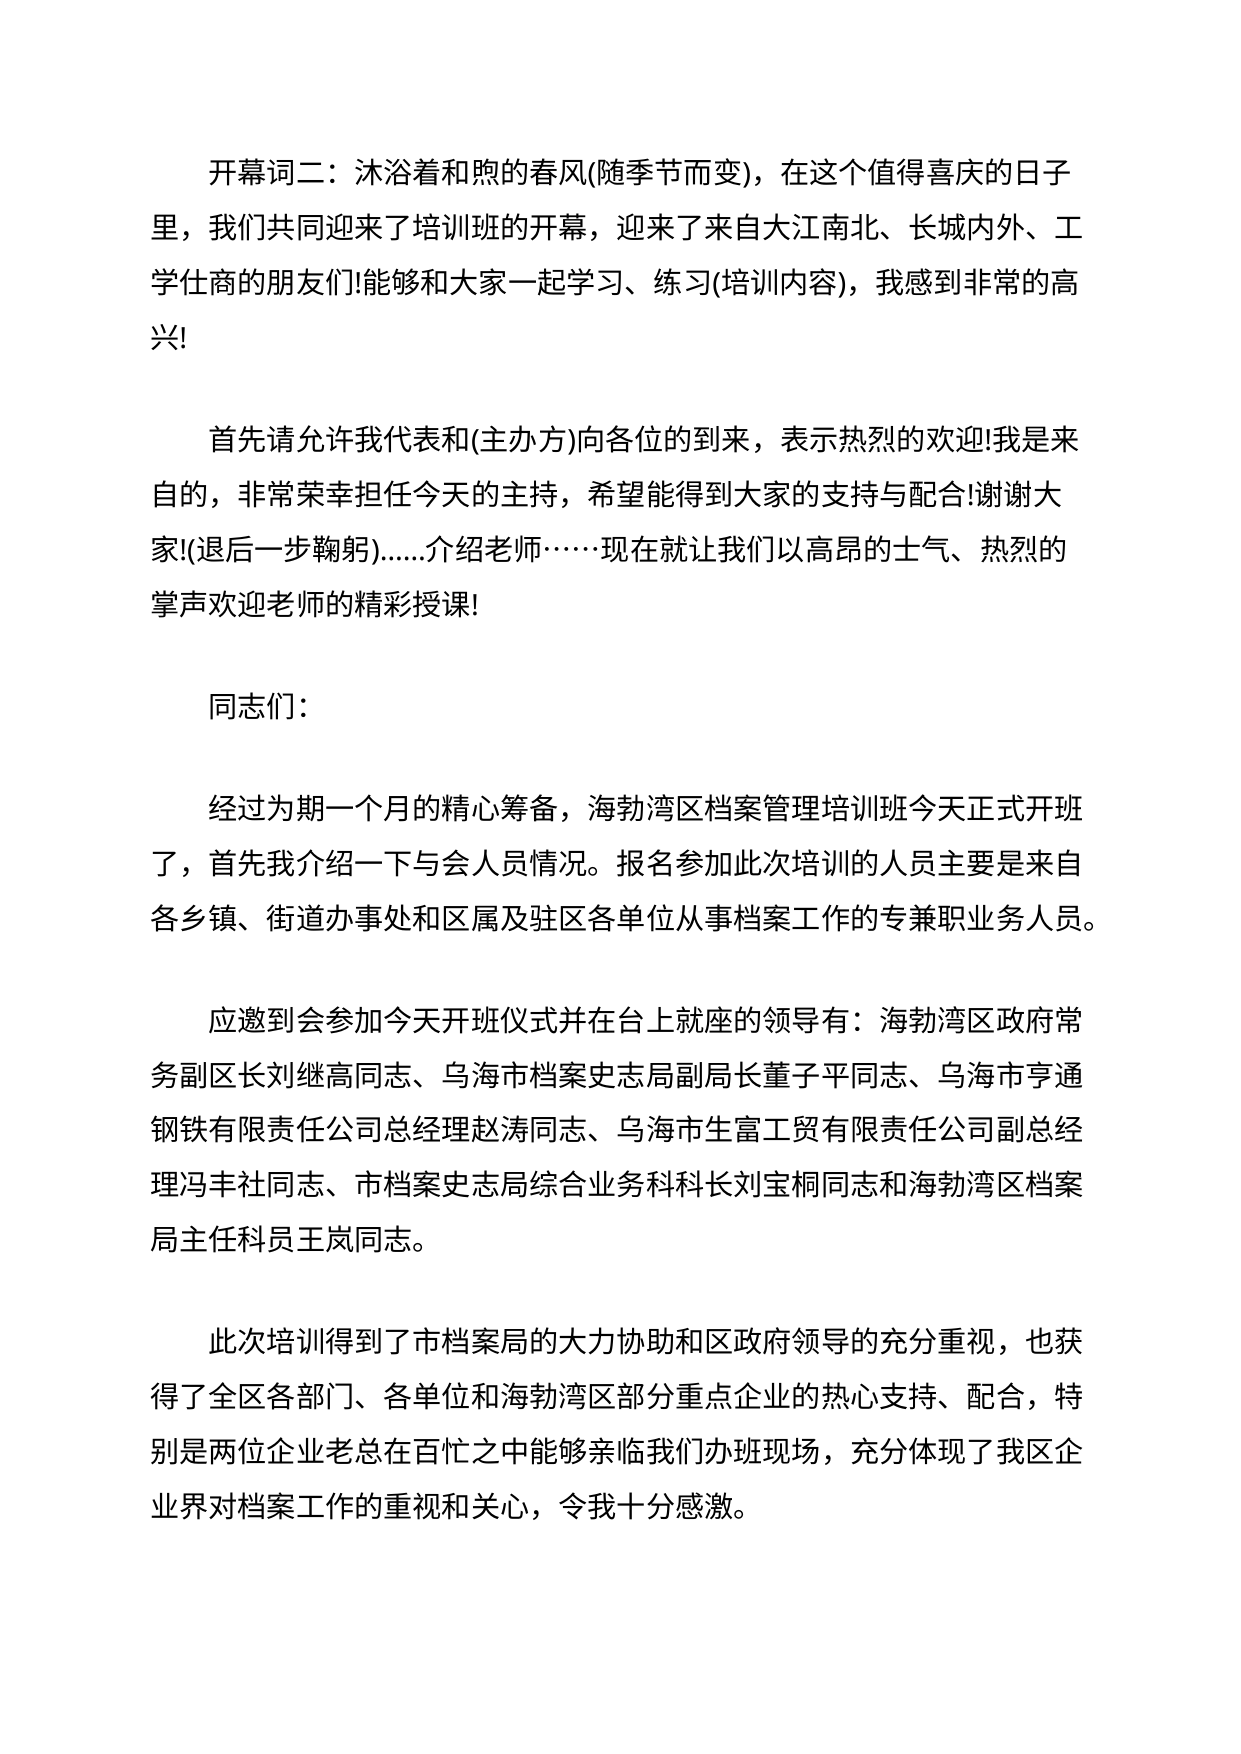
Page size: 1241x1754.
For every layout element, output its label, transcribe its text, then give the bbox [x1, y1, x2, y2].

text 同志们： [150, 684, 1090, 726]
text 首先请允许我代表和(主办方)向各位的到来，表示热烈的欢迎!我是来自的，非常荣幸担任今天的主持，希望能得到大家的支持与配合!谢谢大家!(退后一步鞠躬)……介绍老师……现在就让我们以高昂的士气、热烈的掌声欢迎老师的精彩授课! [150, 417, 1090, 624]
text 开幕词二：沐浴着和煦的春风(随季节而变)，在这个值得喜庆的日子里，我们共同迎来了培训班的开幕，迎来了来自大江南北、长城内外、工学仕商的朋友们!能够和大家一起学习、练习(培训内容)，我感到非常的高兴! [150, 150, 1090, 357]
text 应邀到会参加今天开班仪式并在台上就座的领导有：海勃湾区政府常务副区长刘继高同志、乌海市档案史志局副局长董子平同志、乌海市亨通钢铁有限责任公司总经理赵涛同志、乌海市生富工贸有限责任公司副总经理冯丰社同志、市档案史志局综合业务科科长刘宝桐同志和海勃湾区档案局主任科员王岚同志。 [150, 997, 1090, 1259]
text 经过为期一个月的精心筹备，海勃湾区档案管理培训班今天正式开班了，首先我介绍一下与会人员情况。报名参加此次培训的人员主要是来自各乡镇、街道办事处和区属及驻区各单位从事档案工作的专兼职业务人员。 [150, 786, 1090, 938]
text 此次培训得到了市档案局的大力协助和区政府领导的充分重视，也获得了全区各部门、各单位和海勃湾区部分重点企业的热心支持、配合，特别是两位企业老总在百忙之中能够亲临我们办班现场，充分体现了我区企业界对档案工作的重视和关心，令我十分感激。 [150, 1318, 1090, 1526]
